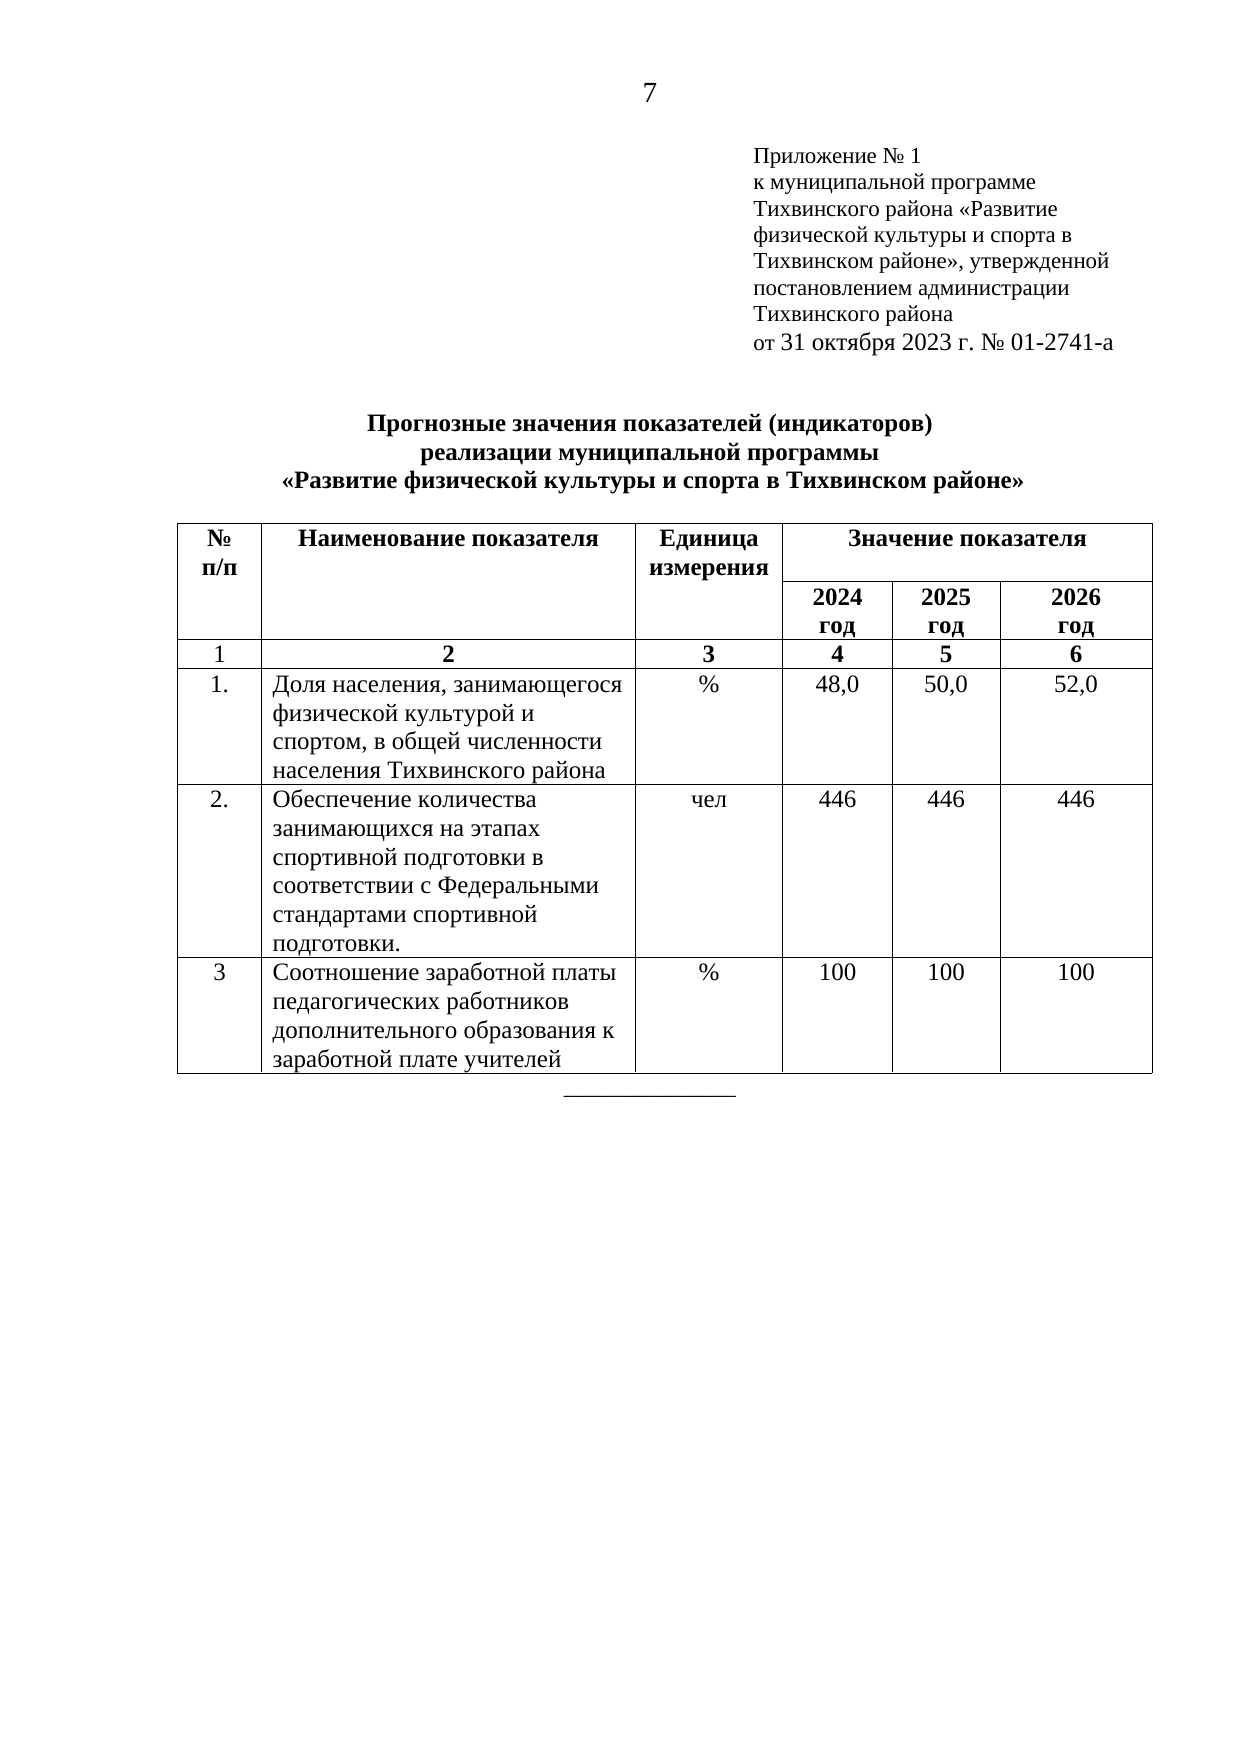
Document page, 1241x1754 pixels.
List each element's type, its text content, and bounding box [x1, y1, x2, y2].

text _______________ [177, 1074, 1122, 1133]
text Тихвинского района [177, 300, 1122, 327]
table_cell % [636, 958, 782, 1072]
table_cell 446 [893, 785, 1000, 957]
table_header Значение показателя [783, 524, 1152, 581]
table_cell Обеспечение количества занимающихся на этапах спортивной подготовки в соответствии с Федеральными стандартами спортивной подготовки. [262, 785, 635, 957]
text Приложение № 1 [177, 142, 1122, 168]
text к муниципальной программе [177, 168, 1122, 195]
table_cell 446 [783, 785, 892, 957]
table_cell 2 [262, 640, 635, 668]
table_cell 2. [178, 785, 261, 957]
table_cell #G0Соотношение заработной платы педагогических работников дополнительного образования к заработной плате учителей [262, 958, 635, 1072]
text от 31 октября 2023 г. № 01-2741-а [177, 327, 1122, 355]
table_cell 50,0 [893, 669, 1000, 784]
text Тихвинского района «Развитие [177, 195, 1122, 221]
table_header Единица измерения [636, 524, 782, 639]
table_cell 5 [893, 640, 1000, 668]
table_cell 52,0 [1001, 669, 1152, 784]
table_cell 3 [636, 640, 782, 668]
text реализации муниципальной программы [177, 437, 1122, 466]
table_cell чел [636, 785, 782, 957]
table_cell 100 [783, 958, 892, 1072]
text физической культуры и спорта в [177, 221, 1122, 247]
table_cell 446 [1001, 785, 1152, 957]
table_cell 2024 год [783, 582, 892, 639]
table_cell 1. [178, 669, 261, 784]
text Прогнозные значения показателей (индикаторов) [177, 408, 1122, 437]
table_cell 2025 год [893, 582, 1000, 639]
table_cell % [636, 669, 782, 784]
table_cell 100 [1001, 958, 1152, 1072]
table_cell 4 [783, 640, 892, 668]
text «Развитие физической культуры и спорта в Тихвинском районе» [177, 466, 1122, 494]
table_cell 1 [178, 640, 261, 668]
table_cell 100 [893, 958, 1000, 1072]
table_cell 2026 год [1001, 582, 1152, 639]
text Тихвинском районе», утвержденной [177, 247, 1122, 274]
text постановлением администрации [177, 274, 1122, 300]
table_cell Доля населения, занимающегося физической культурой и спортом, в общей численности населения Тихвинского района [262, 669, 635, 784]
table_cell 48,0 [783, 669, 892, 784]
table_header Наименование показателя [262, 524, 635, 639]
table_header № п/п [178, 524, 261, 639]
table_cell 6 [1001, 640, 1152, 668]
table_cell 3 [178, 958, 261, 1072]
